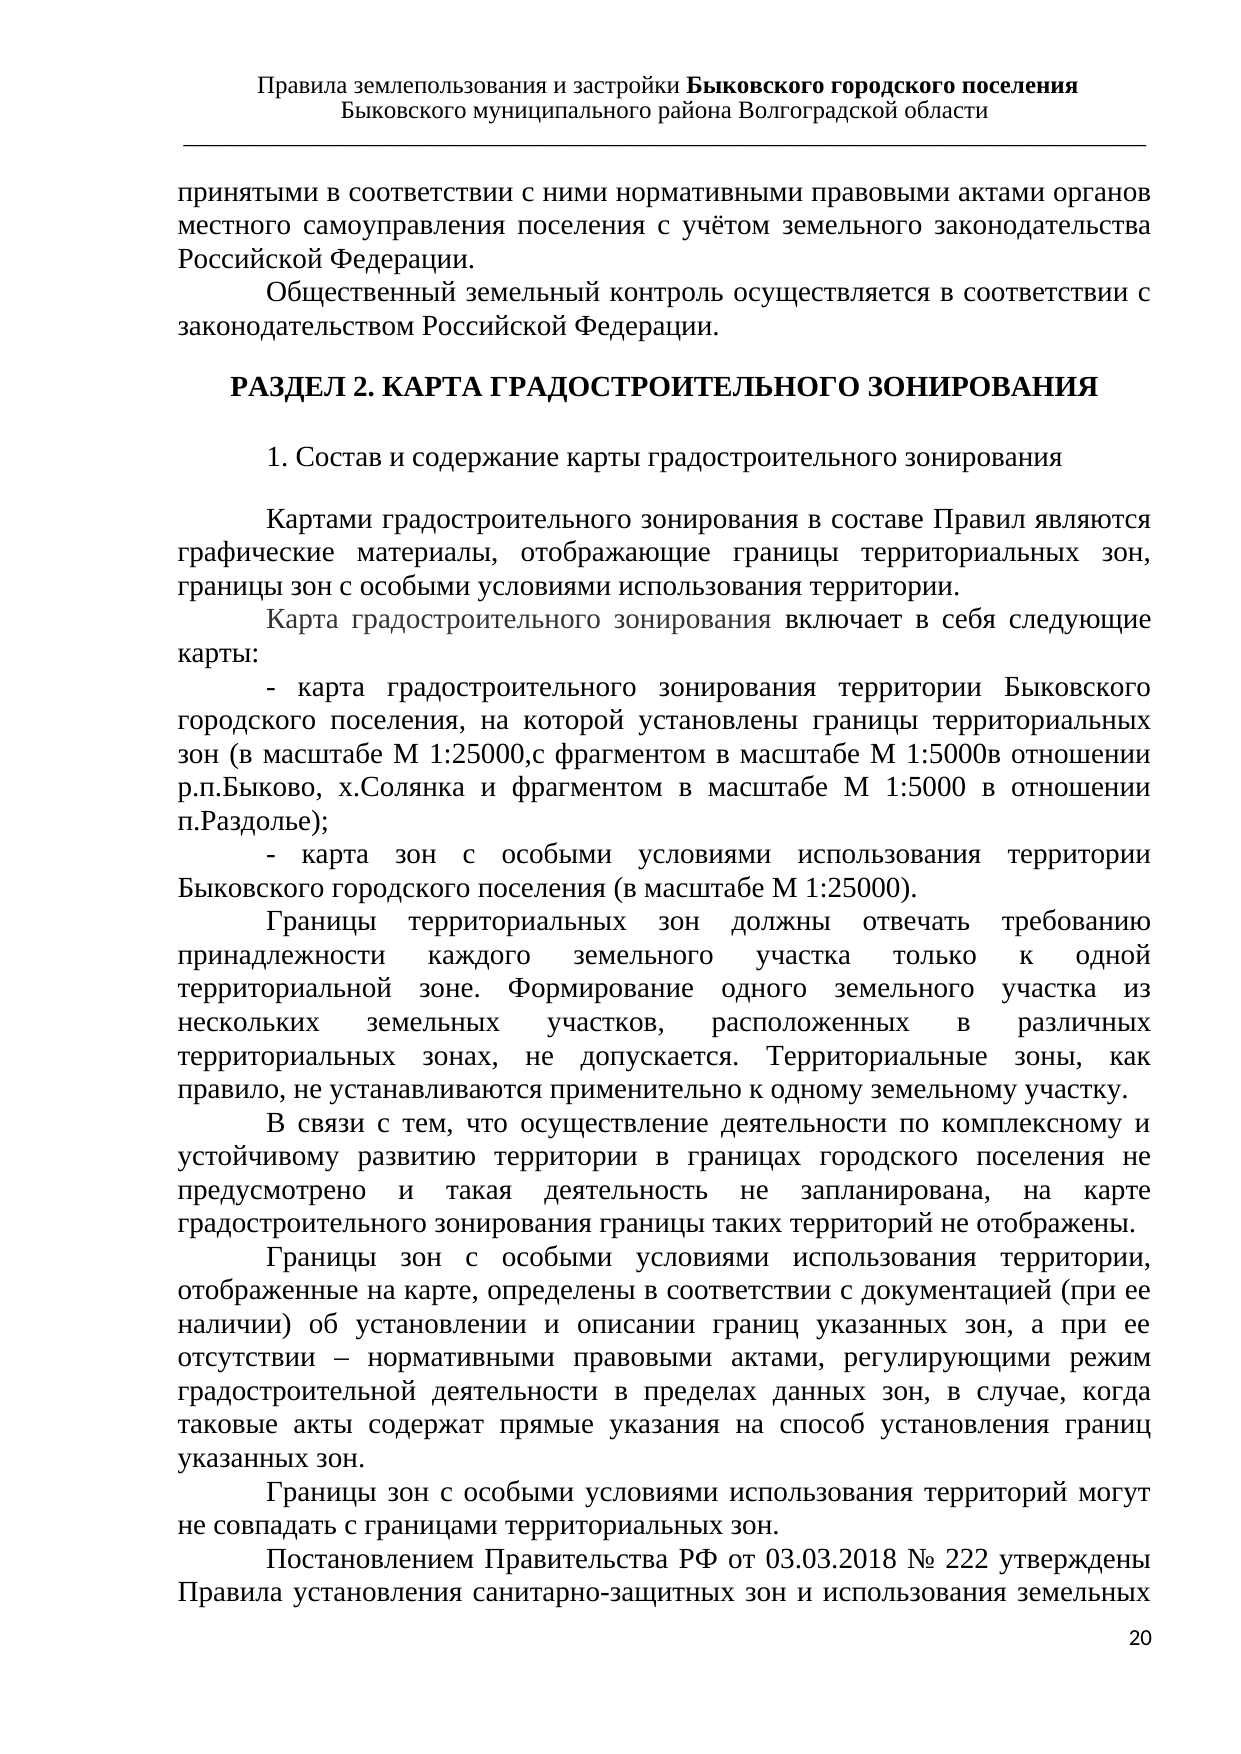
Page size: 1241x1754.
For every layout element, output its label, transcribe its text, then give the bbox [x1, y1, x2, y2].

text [177, 1541, 1152, 1608]
text Границы территориальных зон должны отвечать требованию принадлежности каждого земельного участка только к одной территориальной зоне. Формирование одного земельного участка из нескольких земельных участков, расположенных в различных территориальных зонах, не допускается. Территориальные зоны, как правило, не устанавливаются применительно к одному земельному участку. [177, 903, 1152, 1105]
text Границы зон с особыми условиями использования территории, отображенные на карте, определены в соответствии с документацией (при ее наличии) об установлении и описании границ указанных зон, а при ее отсутствии – нормативными правовыми актами, регулирующими режим градостроительной деятельности в пределах данных зон, в случае, когда таковые акты содержат прямые указания на способ установления границ указанных зон. [177, 1239, 1152, 1474]
subtitle 1. Состав и содержание карты градостроительного зонирования [177, 439, 1152, 472]
subtitle РАЗДЕЛ 2. Карта градостроительного зонирования [177, 369, 1152, 403]
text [177, 174, 1152, 274]
text Общественный земельный контроль осуществляется в соответствии с законодательством Российской Федерации. [177, 274, 1152, 341]
text Карта градостроительного зонирования включает в себя следующие карты: [177, 602, 1152, 669]
text - карта градостроительного зонирования территории Быковского городского поселения, на которой установлены границы территориальных зон (в масштабе М 1:25000,с фрагментом в масштабе М 1:5000в отношении р.п.Быково, х.Солянка и фрагментом в масштабе М 1:5000 в отношении п.Раздолье); [177, 669, 1152, 836]
text Картами градостроительного зонирования в составе Правил являются графические материалы, отображающие границы территориальных зон, границы зон с особыми условиями использования территории. [177, 501, 1152, 602]
text В связи с тем, что осуществление деятельности по комплексному и устойчивому развитию территории в границах городского поселения не предусмотрено и такая деятельность не запланирована, на карте градостроительного зонирования границы таких территорий не отображены. [177, 1105, 1152, 1239]
text - карта зон с особыми условиями использования территории Быковского городского поселения (в масштабе М 1:25000). [177, 836, 1152, 903]
text Границы зон с особыми условиями использования территорий могут не совпадать с границами территориальных зон. [177, 1474, 1152, 1541]
